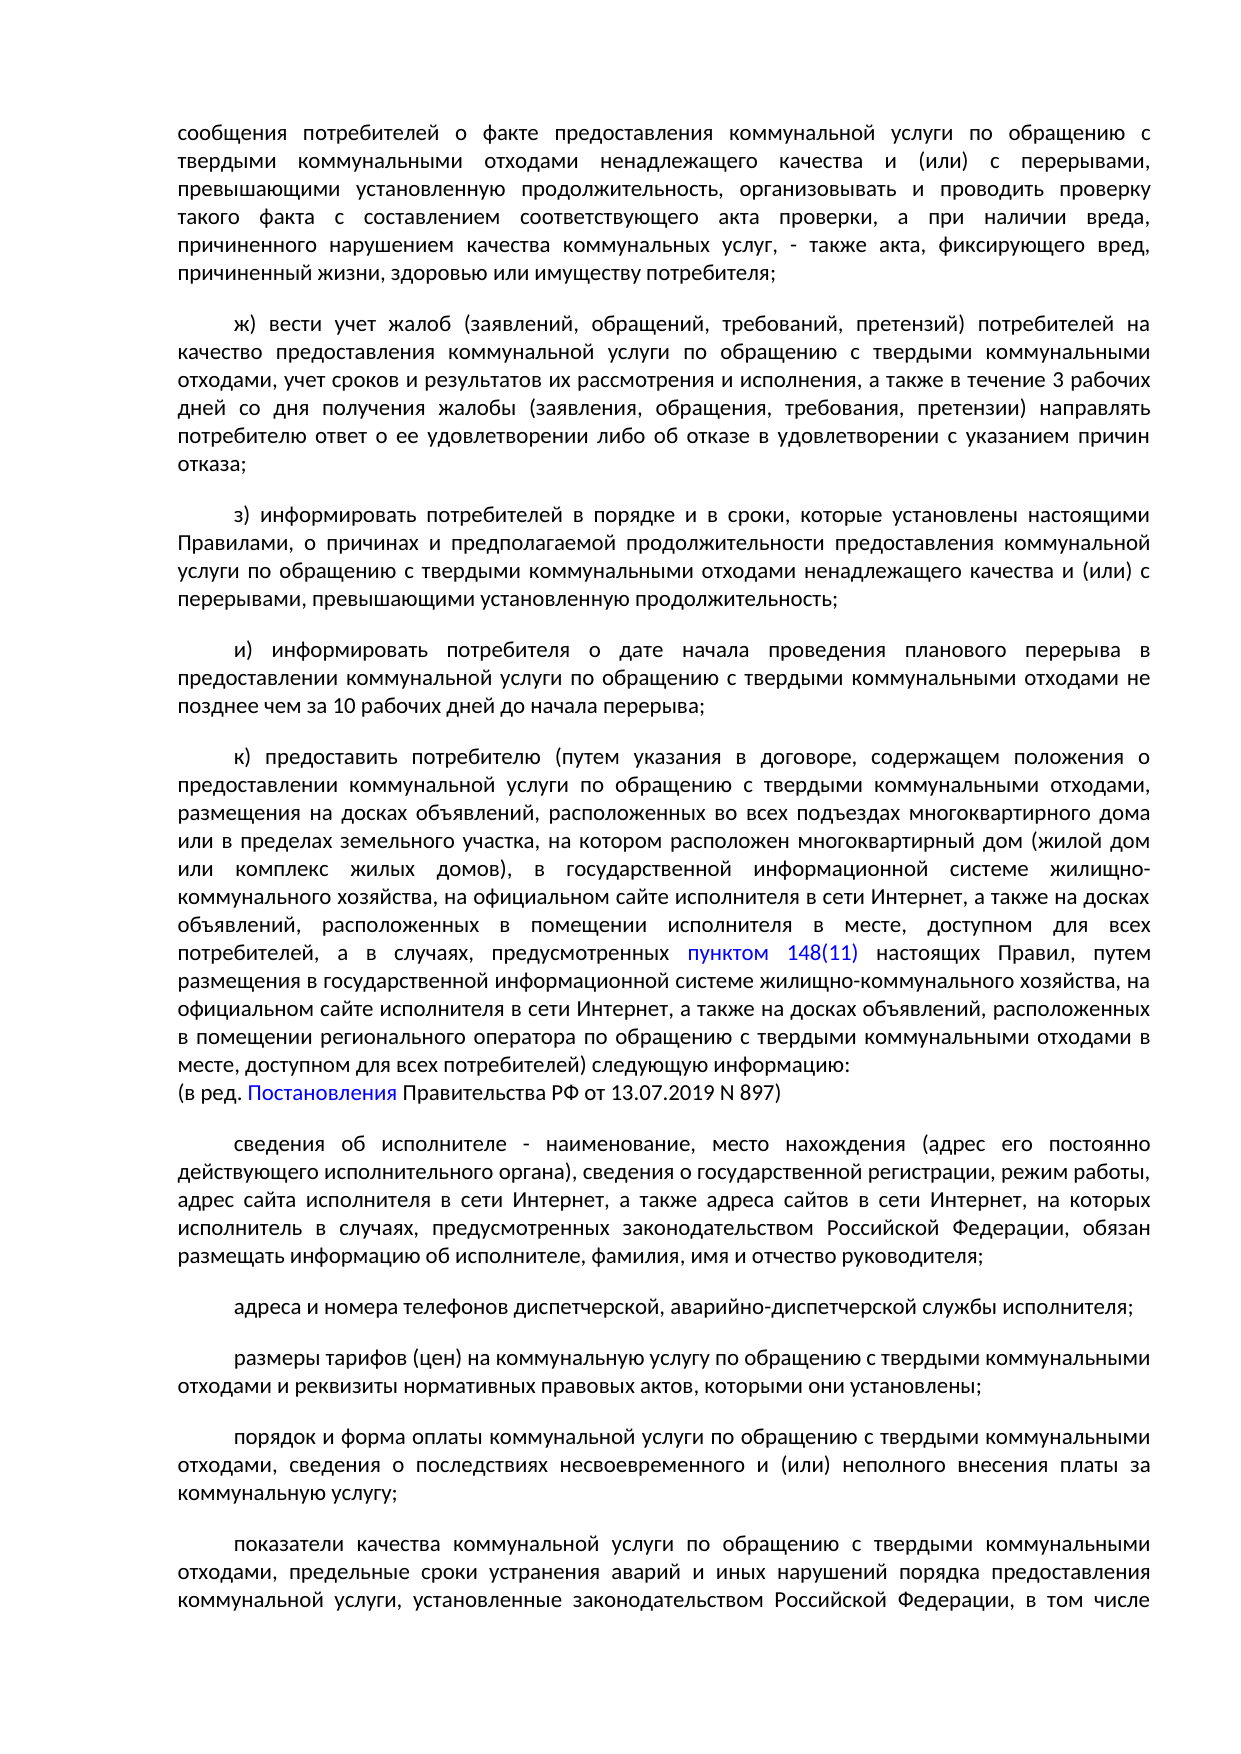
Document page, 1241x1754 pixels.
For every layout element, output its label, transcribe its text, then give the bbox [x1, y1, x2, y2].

text и) информировать потребителя о дате начала проведения планового перерыва в предоставлении коммунальной услуги по обращению с твердыми коммунальными отходами не позднее чем за 10 рабочих дней до начала перерыва; [177, 635, 1152, 719]
text сведения об исполнителе - наименование, место нахождения (адрес его постоянно действующего исполнительного органа), сведения о государственной регистрации, режим работы, адрес сайта исполнителя в сети Интернет, а также адреса сайтов в сети Интернет, на которых исполнитель в случаях, предусмотренных законодательством Российской Федерации, обязан размещать информацию об исполнителе, фамилия, имя и отчество руководителя; [177, 1129, 1152, 1269]
text (в ред. Постановления Правительства РФ от 13.07.2019 N 897) [177, 1078, 1152, 1106]
text адреса и номера телефонов диспетчерской, аварийно-диспетчерской службы исполнителя; [177, 1292, 1152, 1320]
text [177, 1529, 1152, 1613]
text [177, 118, 1152, 286]
text з) информировать потребителей в порядке и в сроки, которые установлены настоящими Правилами, о причинах и предполагаемой продолжительности предоставления коммунальной услуги по обращению с твердыми коммунальными отходами ненадлежащего качества и (или) с перерывами, превышающими установленную продолжительность; [177, 500, 1152, 612]
text размеры тарифов (цен) на коммунальную услугу по обращению с твердыми коммунальными отходами и реквизиты нормативных правовых актов, которыми они установлены; [177, 1343, 1152, 1399]
text ж) вести учет жалоб (заявлений, обращений, требований, претензий) потребителей на качество предоставления коммунальной услуги по обращению с твердыми коммунальными отходами, учет сроков и результатов их рассмотрения и исполнения, а также в течение 3 рабочих дней со дня получения жалобы (заявления, обращения, требования, претензии) направлять потребителю ответ о ее удовлетворении либо об отказе в удовлетворении с указанием причин отказа; [177, 309, 1152, 477]
text к) предоставить потребителю (путем указания в договоре, содержащем положения о предоставлении коммунальной услуги по обращению с твердыми коммунальными отходами, размещения на досках объявлений, расположенных во всех подъездах многоквартирного дома или в пределах земельного участка, на котором расположен многоквартирный дом (жилой дом или комплекс жилых домов), в государственной информационной системе жилищно-коммунального хозяйства, на официальном сайте исполнителя в сети Интернет, а также на досках объявлений, расположенных в помещении исполнителя в месте, доступном для всех потребителей, а в случаях, предусмотренных пунктом 148(11) настоящих Правил, путем размещения в государственной информационной системе жилищно-коммунального хозяйства, на официальном сайте исполнителя в сети Интернет, а также на досках объявлений, расположенных в помещении регионального оператора по обращению с твердыми коммунальными отходами в месте, доступном для всех потребителей) следующую информацию: [177, 742, 1152, 1078]
text порядок и форма оплаты коммунальной услуги по обращению с твердыми коммунальными отходами, сведения о последствиях несвоевременного и (или) неполного внесения платы за коммунальную услугу; [177, 1422, 1152, 1506]
